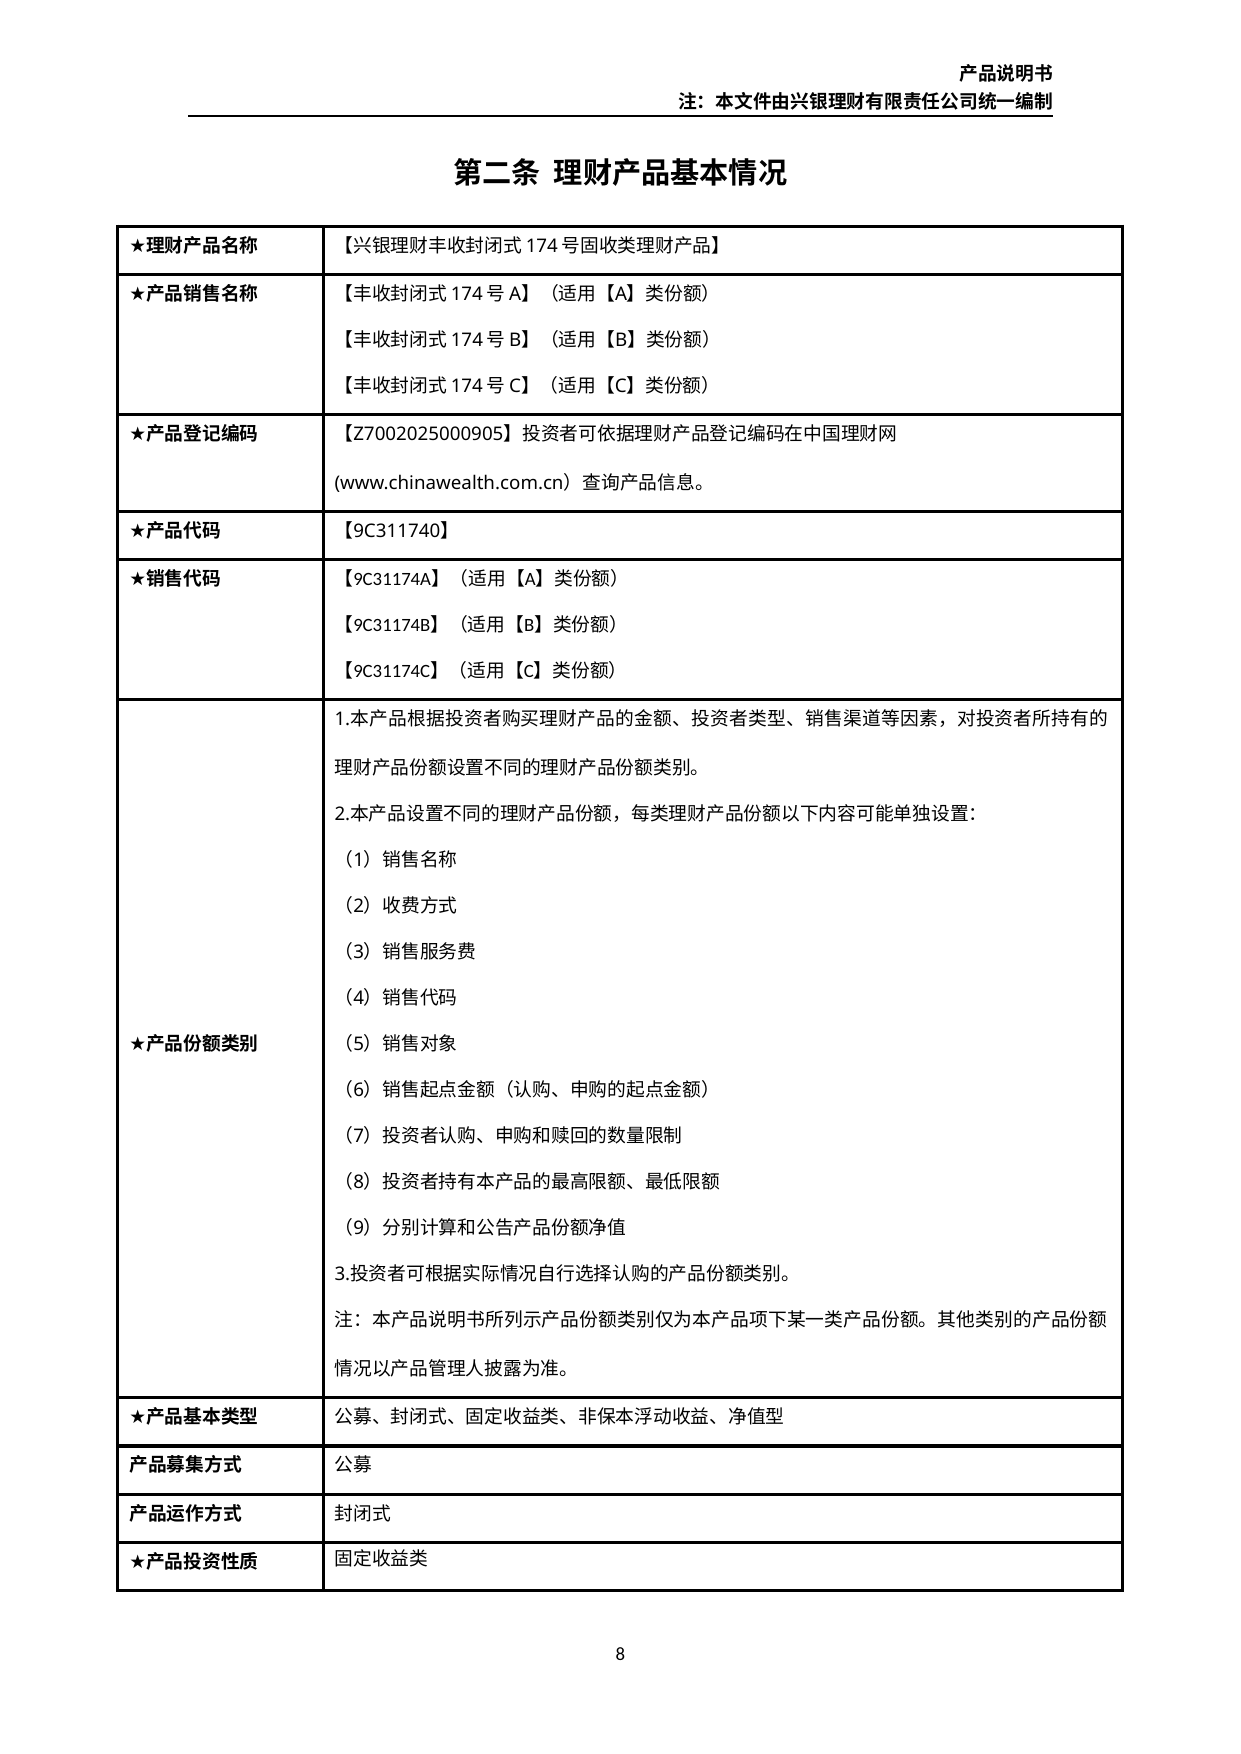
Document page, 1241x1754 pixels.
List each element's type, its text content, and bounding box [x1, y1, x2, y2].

table_cell 1.本产品根据投资者购买理财产品的金额、投资者类型、销售渠道等因素，对投资者所持有的理财产品份额设置不同的理财产品份额类别。 2.本产品设置不同的理财产品份额，每类理财产品份额以下内容可能单独设置： （1）销售名称 （2）收费方式 （3）销售服务费 （4）销售代码 （5）销售对象 （6）销售起点金额（认购、申购的起点金额） （7）投资者认购、申购和赎回的数量限制 （8）投资者持有本产品的最高限额、最低限额 （9）分别计算和公告产品份额净值 3.投资者可根据实际情况自行选择认购的产品份额类别。 注：本产品说明书所列示产品份额类别仅为本产品项下某一类产品份额。其他类别的产品份额情况以产品管理人披露为准。 [325, 701, 1121, 1396]
table_header ★理财产品名称 [119, 228, 322, 273]
table_cell ★产品登记编码 [119, 416, 322, 510]
table_cell 公募 [325, 1448, 1121, 1492]
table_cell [325, 1544, 1121, 1589]
table_cell 【9C311740】 [325, 513, 1121, 558]
table_cell 公募、封闭式、固定收益类、非保本浮动收益、净值型 [325, 1399, 1121, 1444]
table_cell 产品募集方式 [119, 1448, 322, 1492]
table_cell 【9C31174A】（适用【A】类份额） 【9C31174B】（适用【B】类份额） 【9C31174C】（适用【C】类份额） [325, 561, 1121, 698]
table_header 【兴银理财丰收封闭式174号固收类理财产品】 [325, 228, 1121, 273]
table_cell 产品运作方式 [119, 1496, 322, 1541]
table_cell 【Z7002025000905】投资者可依据理财产品登记编码在中国理财网(www.chinawealth.com.cn）查询产品信息。 [325, 416, 1121, 510]
subtitle 第二条 理财产品基本情况 [187, 138, 1053, 203]
table_cell 封闭式 [325, 1496, 1121, 1541]
table_cell ★产品代码 [119, 513, 322, 558]
table_cell ★产品投资性质 [119, 1544, 322, 1589]
table_cell 【丰收封闭式174号A】（适用【A】类份额） 【丰收封闭式174号B】（适用【B】类份额） 【丰收封闭式174号C】（适用【C】类份额） [325, 276, 1121, 413]
table_cell ★产品份额类别 [119, 701, 322, 1396]
table_cell ★产品基本类型 [119, 1399, 322, 1444]
table_cell ★产品销售名称 [119, 276, 322, 413]
table_cell ★销售代码 [119, 561, 322, 698]
